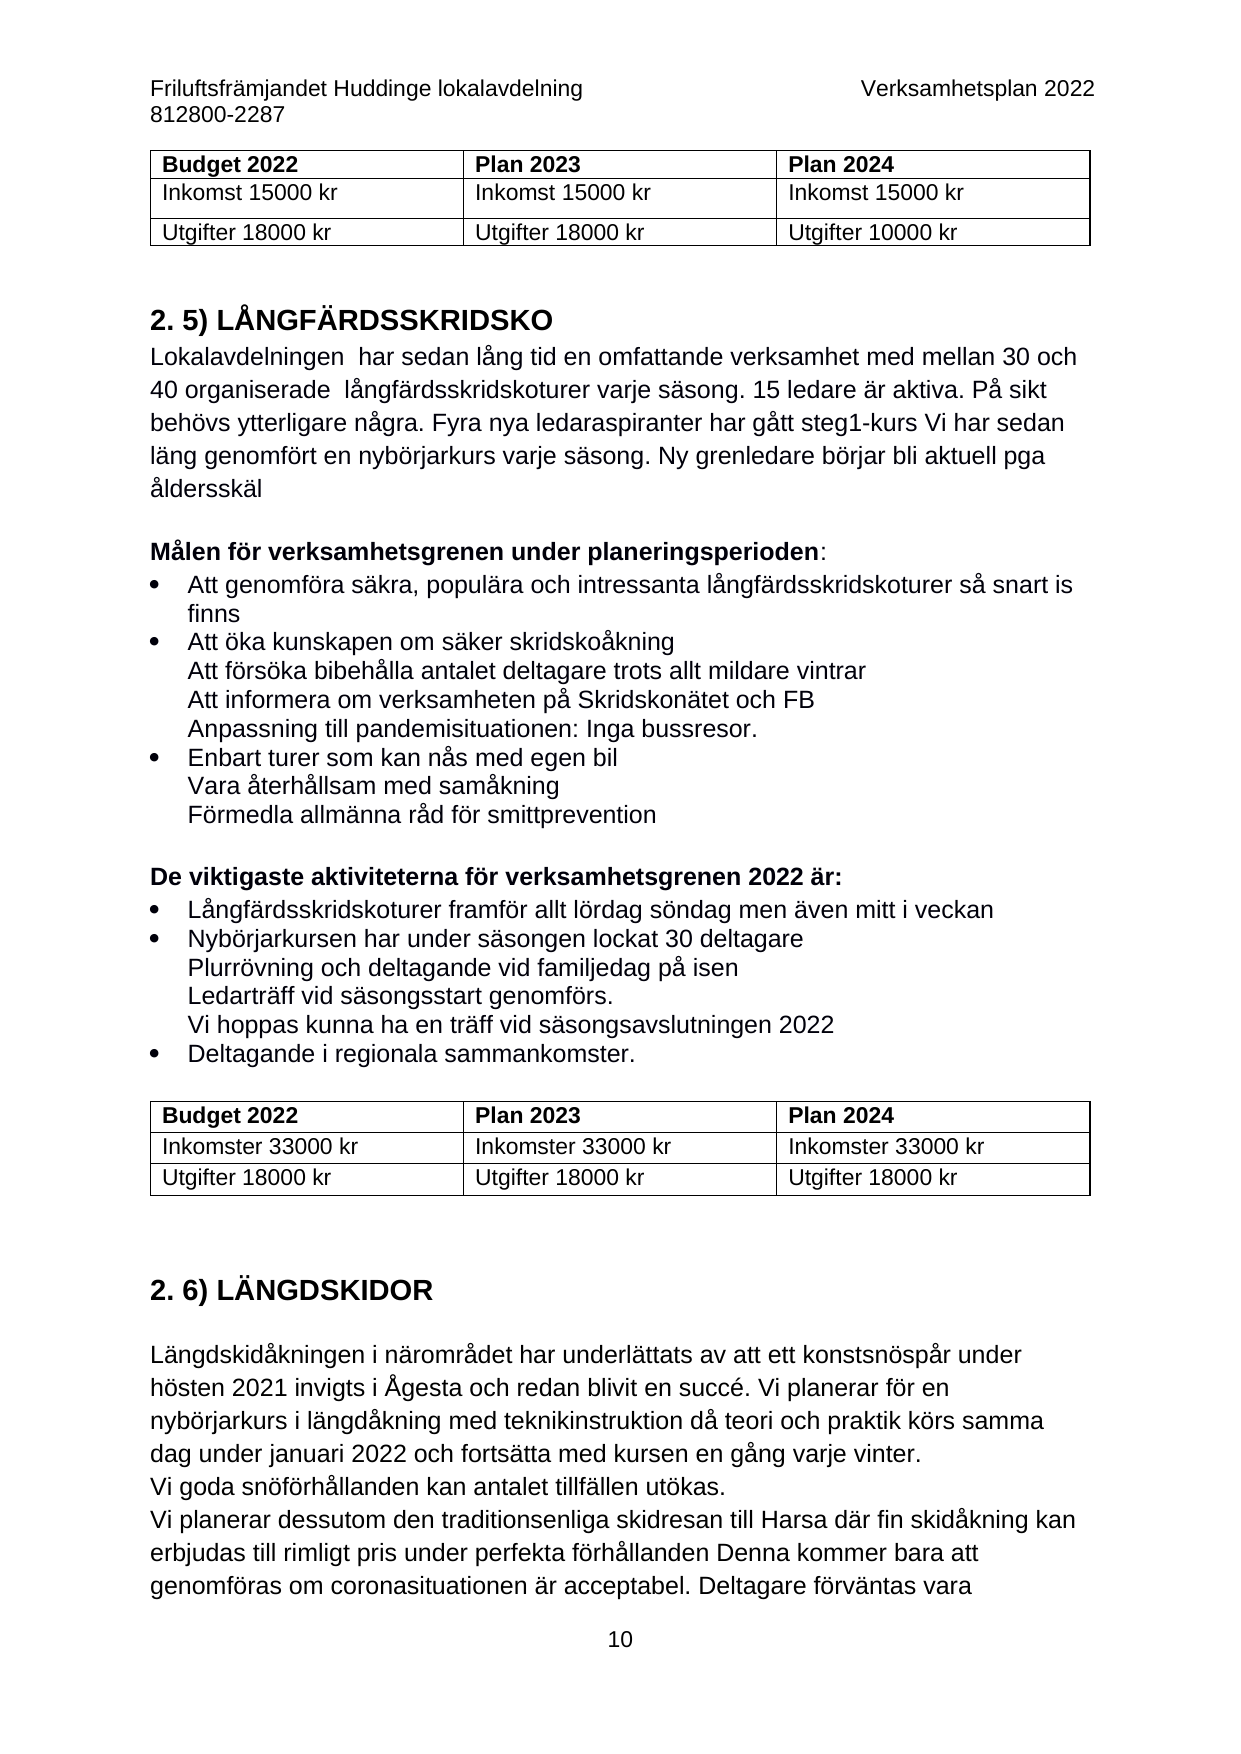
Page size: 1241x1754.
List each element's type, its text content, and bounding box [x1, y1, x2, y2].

text Målen för verksamhetsgrenen under planeringsperioden: [150, 537, 1090, 566]
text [150, 1505, 1090, 1600]
table_cell Inkomst 15000 kr [777, 179, 1089, 217]
table_header Plan 2024 [777, 1102, 1089, 1132]
table_header Budget 2022 [151, 1102, 463, 1132]
list Enbart turer som kan nås med egen bil Vara återhållsam med samåkning Förmedla allmänna råd för smittprevention [150, 742, 1090, 829]
table_cell Inkomst 15000 kr [464, 179, 776, 217]
table_header Budget 2022 [151, 151, 463, 177]
list Att genomföra säkra, populära och intressanta långfärdsskridskoturer så snart is finns [150, 570, 1090, 627]
table_cell Utgifter 18000 kr [464, 219, 776, 245]
list Långfärdsskridskoturer framför allt lördag söndag men även mitt i veckan [150, 895, 1090, 924]
table_header Plan 2023 [464, 1102, 776, 1132]
list Deltagande i regionala sammankomster. [150, 1039, 1090, 1068]
text De viktigaste aktiviteterna för verksamhetsgrenen 2022 är: [150, 862, 1090, 891]
table_cell Utgifter 18000 kr [151, 219, 463, 245]
text 2. 6) LÄNGDSKIDOR [150, 1273, 1090, 1306]
list Att öka kunskapen om säker skridskoåkning Att försöka bibehålla antalet deltagare trots allt mildare vintrar Att informera om verksamheten på Skridskonätet och FB Anpassning till pandemisituationen: Inga bussresor. [150, 627, 1090, 742]
table_cell Utgifter 18000 kr [464, 1164, 776, 1194]
table_cell Inkomster 33000 kr [464, 1133, 776, 1163]
table_header Plan 2024 [777, 151, 1089, 177]
table_cell Utgifter 18000 kr [151, 1164, 463, 1194]
text Lokalavdelningen har sedan lång tid en omfattande verksamhet med mellan 30 och 40 organiserade långfärdsskridskoturer varje säsong. 15 ledare är aktiva. På sikt behövs ytterligare några. Fyra nya ledaraspiranter har gått steg1-kurs Vi har sedan läng genomfört en nybörjarkurs varje säsong. Ny grenledare börjar bli aktuell pga åldersskäl [150, 342, 1090, 533]
table_cell Inkomst 15000 kr [151, 179, 463, 217]
table_cell Inkomster 33000 kr [151, 1133, 463, 1163]
text Vi goda snöförhållanden kan antalet tillfällen utökas. [150, 1472, 1090, 1501]
text 2. 5) LÅNGFÄRDSSKRIDSKO [150, 303, 1090, 337]
table_cell Utgifter 18000 kr [777, 1164, 1089, 1194]
table_header Plan 2023 [464, 151, 776, 177]
list Nybörjarkursen har under säsongen lockat 30 deltagare Plurrövning och deltagande vid familjedag på isen Ledarträff vid säsongsstart genomförs. Vi hoppas kunna ha en träff vid säsongsavslutningen 2022 [150, 924, 1090, 1039]
table_cell Utgifter 10000 kr [777, 219, 1089, 245]
text Längdskidåkningen i närområdet har underlättats av att ett konstsnöspår under hösten 2021 invigts i Ågesta och redan blivit en succé. Vi planerar för en nybörjarkurs i längdåkning med teknikinstruktion då teori och praktik körs samma dag under januari 2022 och fortsätta med kursen en gång varje vinter. [150, 1340, 1090, 1468]
table_cell Inkomster 33000 kr [777, 1133, 1089, 1163]
